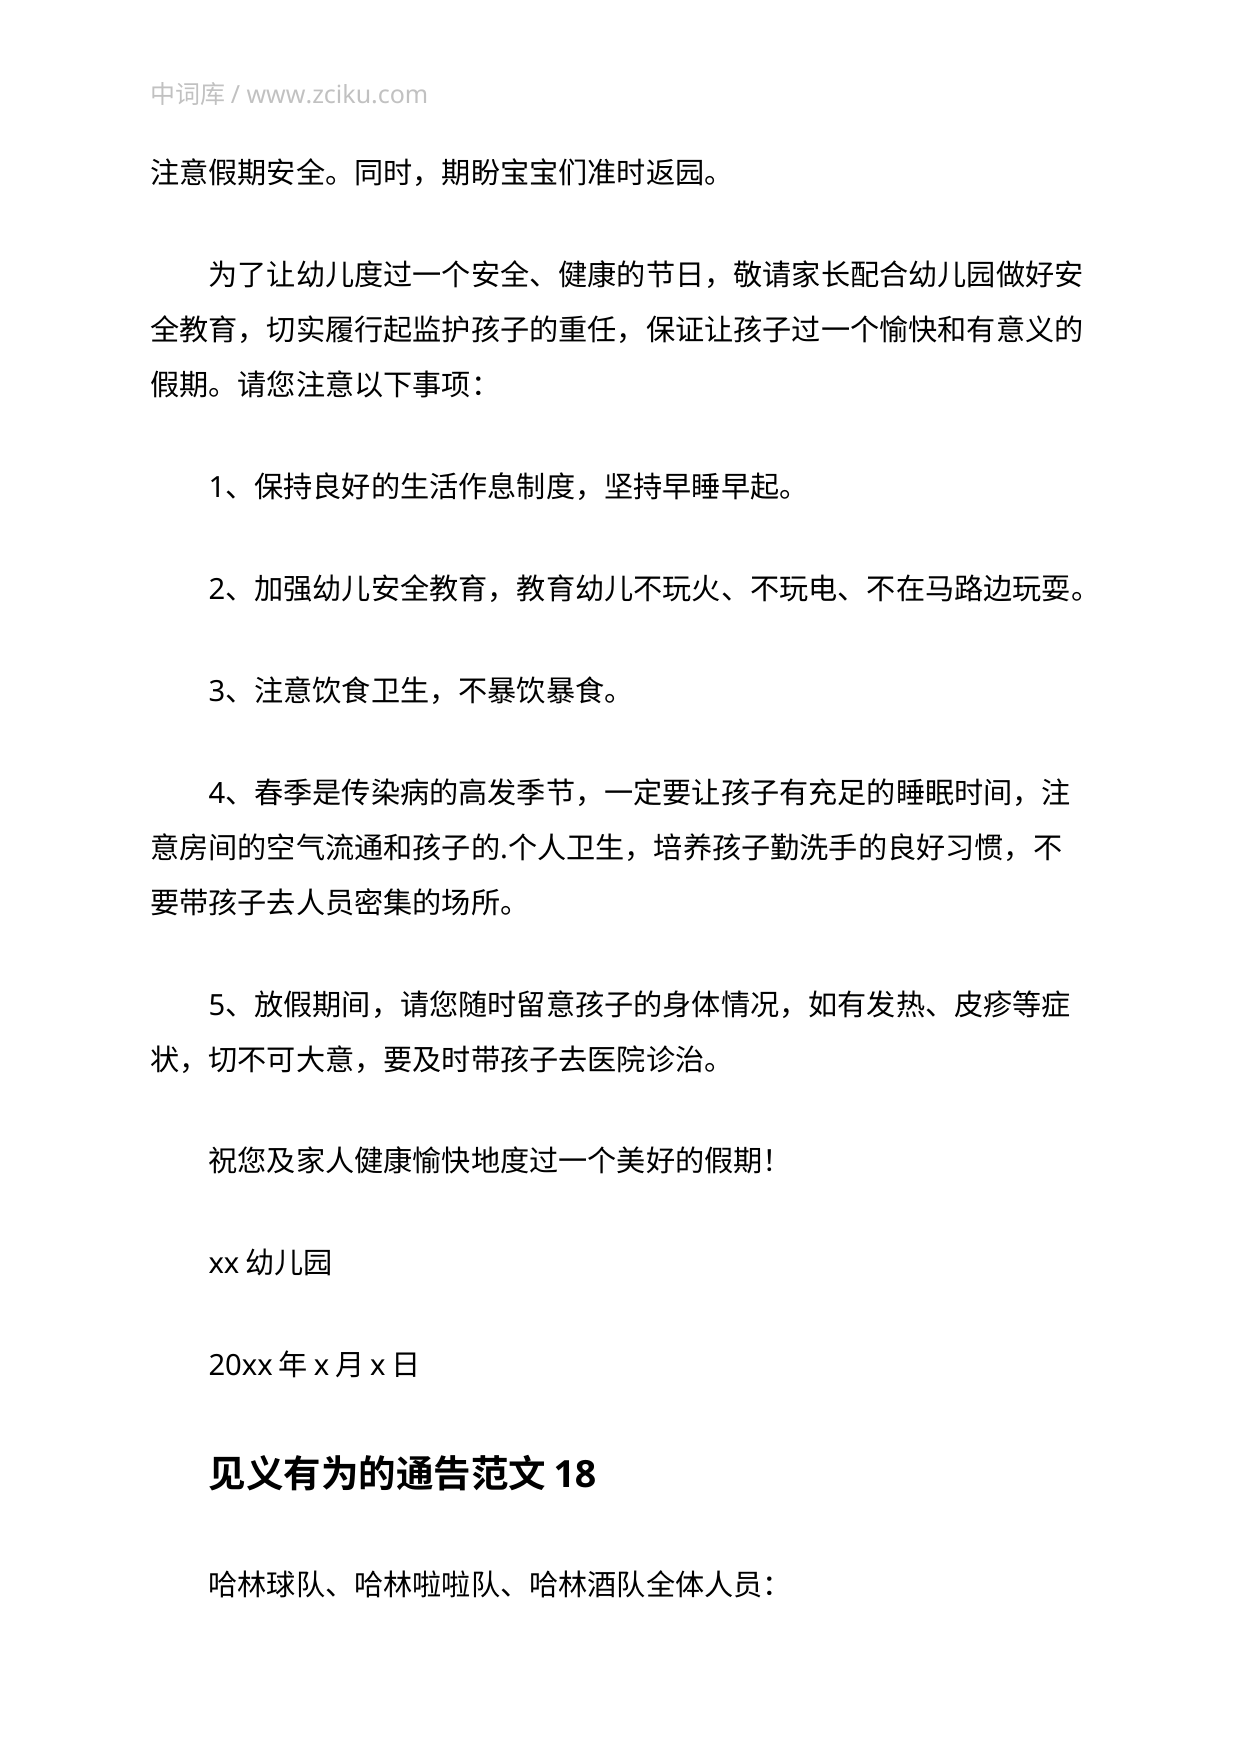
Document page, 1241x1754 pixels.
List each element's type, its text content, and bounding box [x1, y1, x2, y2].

text 4、春季是传染病的高发季节，一定要让孩子有充足的睡眠时间，注意房间的空气流通和孩子的.个人卫生，培养孩子勤洗手的良好习惯，不要带孩子去人员密集的场所。 [150, 769, 1090, 922]
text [150, 150, 1090, 192]
text 哈林球队、哈林啦啦队、哈林酒队全体人员： [150, 1561, 1090, 1603]
text 见义有为的通告范文18 [150, 1443, 1090, 1498]
text 祝您及家人健康愉快地度过一个美好的假期！ [150, 1138, 1090, 1180]
text 3、注意饮食卫生，不暴饮暴食。 [150, 667, 1090, 710]
text 1、保持良好的生活作息制度，坚持早睡早起。 [150, 463, 1090, 506]
text 为了让幼儿度过一个安全、健康的节日，敬请家长配合幼儿园做好安全教育，切实履行起监护孩子的重任，保证让孩子过一个愉快和有意义的假期。请您注意以下事项： [150, 252, 1090, 404]
text 5、放假期间，请您随时留意孩子的身体情况，如有发热、皮疹等症状，切不可大意，要及时带孩子去医院诊治。 [150, 981, 1090, 1078]
text 2、加强幼儿安全教育，教育幼儿不玩火、不玩电、不在马路边玩耍。 [150, 565, 1090, 608]
text xx幼儿园 [150, 1239, 1090, 1282]
text 20xx年x月x日 [150, 1342, 1090, 1384]
